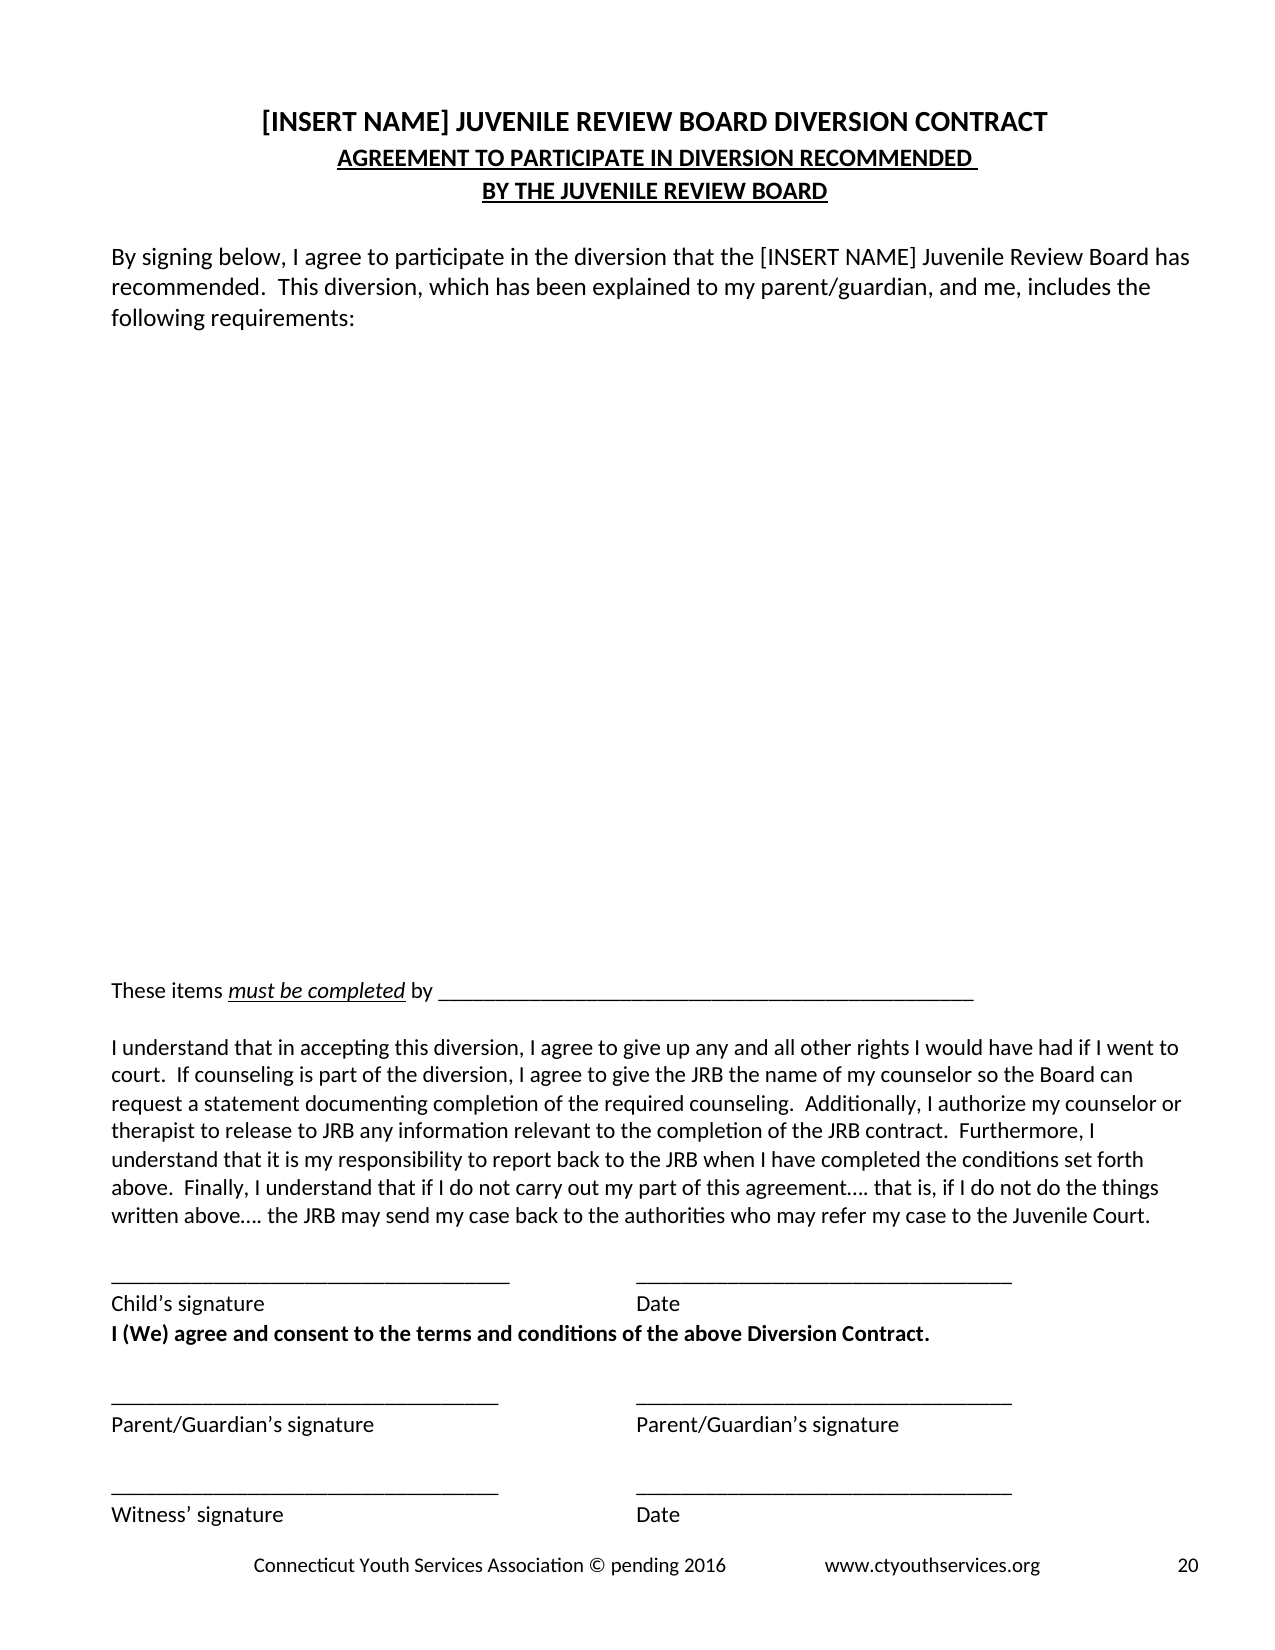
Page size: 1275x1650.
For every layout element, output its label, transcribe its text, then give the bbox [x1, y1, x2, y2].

text ___________________________________ _________________________________ [111, 1259, 1198, 1287]
text BY THE JUVENILE REVIEW BOARD [111, 175, 1198, 205]
text __________________________________ _________________________________ [111, 1380, 1198, 1408]
text I understand that in accepting this diversion, I agree to give up any and all other rights I would have had if I went to court. If counseling is part of the diversion, I agree to give the JRB the name of my counselor so the Board can request a statement documenting completion of the required counseling. Additionally, I authorize my counselor or therapist to release to JRB any information relevant to the completion of the JRB contract. Furthermore, I understand that it is my responsibility to report back to the JRB when I have completed the conditions set forth above. Finally, I understand that if I do not carry out my part of this agreement…. that is, if I do not do the things written above…. the JRB may send my case back to the authorities who may refer my case to the Juvenile Court. [111, 1033, 1198, 1229]
text Witness’ signature Date [111, 1501, 1198, 1529]
text I (We) agree and consent to the terms and conditions of the above Diversion Contract. [111, 1319, 1198, 1347]
text [INSERT NAME] JUVENILE REVIEW BOARD DIVERSION CONTRACT [111, 103, 1198, 139]
text These items must be completed by _______________________________________________ [111, 977, 1198, 1004]
text AGREEMENT TO PARTICIPATE IN DIVERSION RECOMMENDED [111, 142, 1198, 172]
text By signing below, I agree to participate in the diversion that the [INSERT NAME] Juvenile Review Board has recommended. This diversion, which has been explained to my parent/guardian, and me, includes the following requirements: [111, 241, 1198, 332]
text __________________________________ _________________________________ [111, 1470, 1198, 1498]
text Parent/Guardian’s signature Parent/Guardian’s signature [111, 1410, 1198, 1438]
text Child’s signature Date [111, 1289, 1198, 1317]
